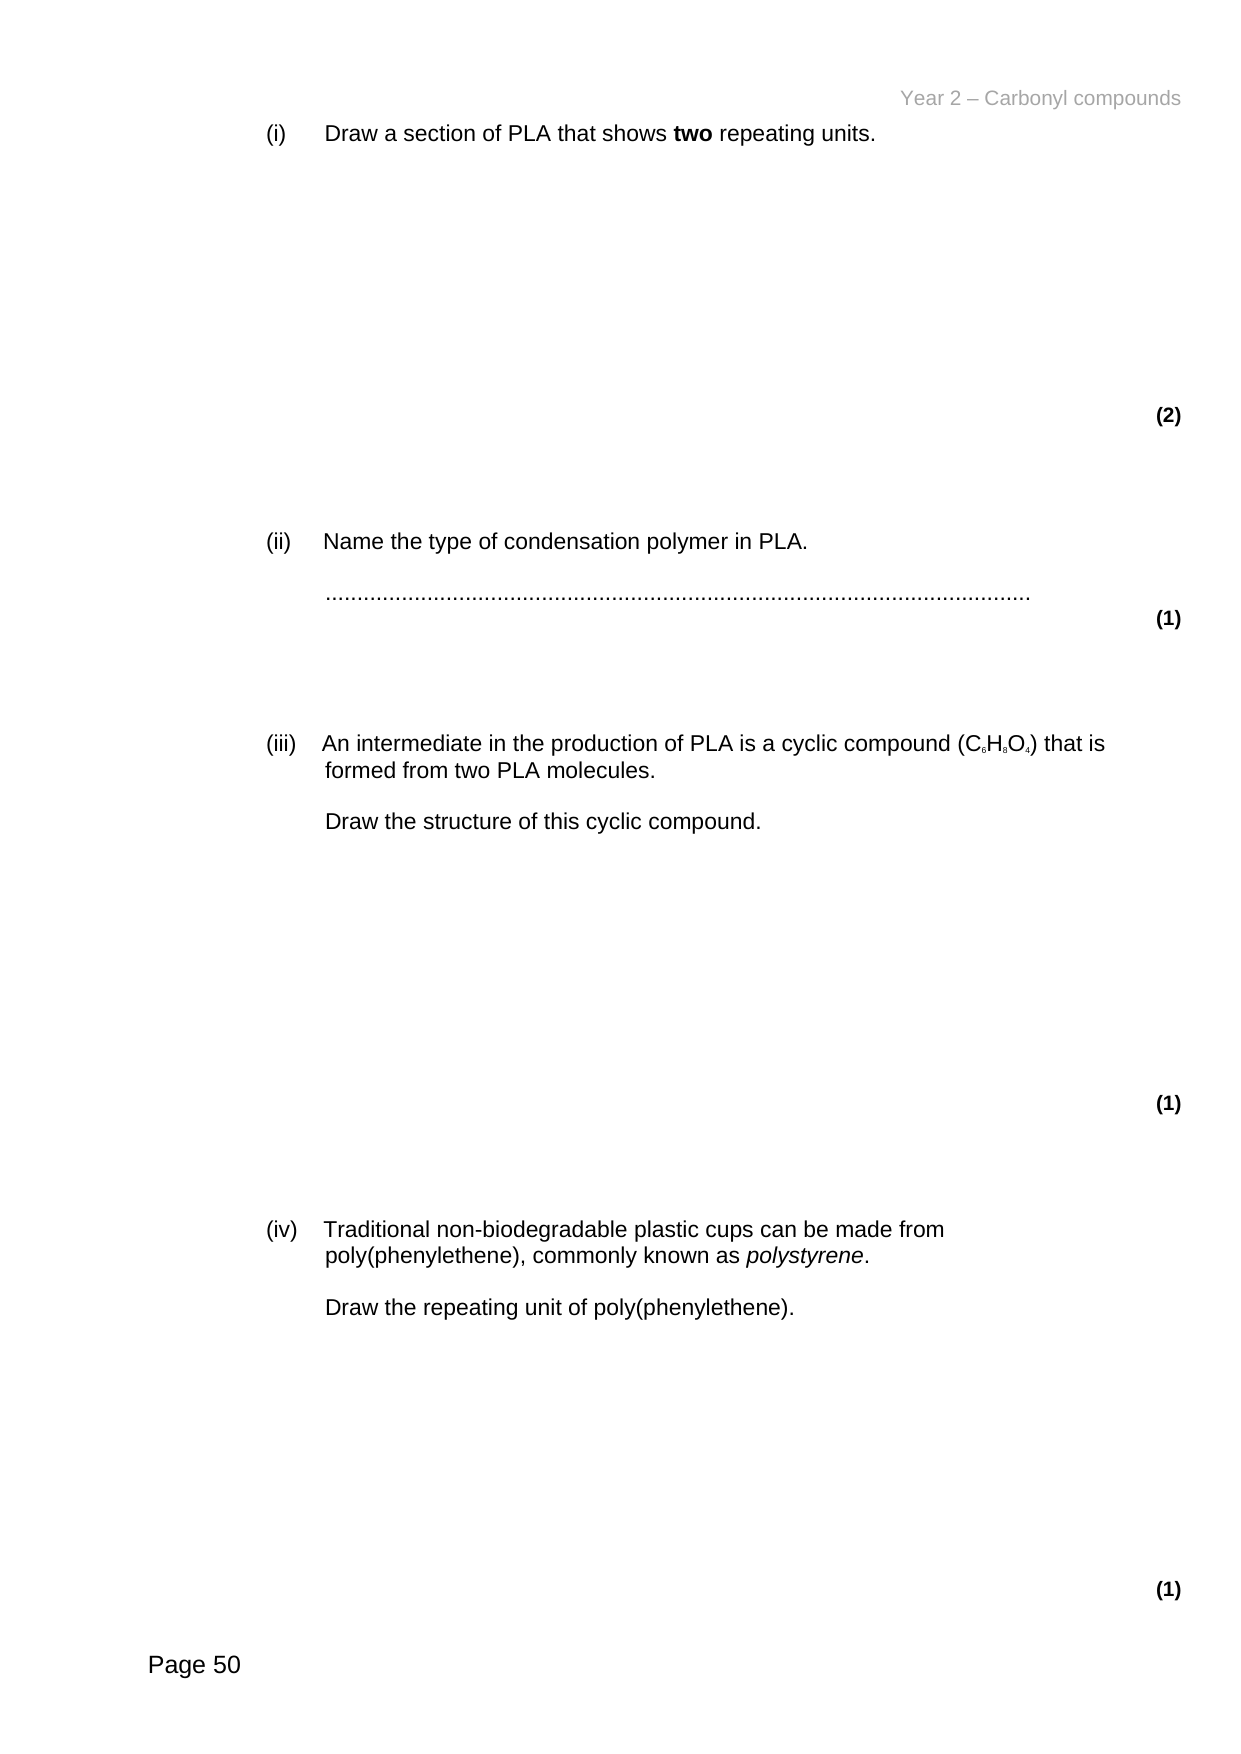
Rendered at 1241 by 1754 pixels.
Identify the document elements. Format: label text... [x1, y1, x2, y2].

text (1) [148, 606, 1181, 629]
text Draw the repeating unit of poly(phenylethene). [325, 1294, 1122, 1320]
text (2) [148, 403, 1181, 427]
text (1) [148, 1091, 1181, 1115]
text (1) [148, 1577, 1181, 1601]
text ............................................................................................................... [325, 579, 1122, 606]
text (iii) An intermediate in the production of PLA is a cyclic compound (C6H8O4) that is formed from two PLA molecules. [266, 730, 1122, 783]
text Draw the structure of this cyclic compound. [325, 808, 1122, 834]
text (ii) Name the type of condensation polymer in PLA. [266, 528, 1122, 554]
text (i) Draw a section of PLA that shows two repeating units. [266, 120, 1122, 146]
text (iv) Traditional non-biodegradable plastic cups can be made from poly(phenylethene), commonly known as polystyrene. [266, 1216, 1122, 1269]
